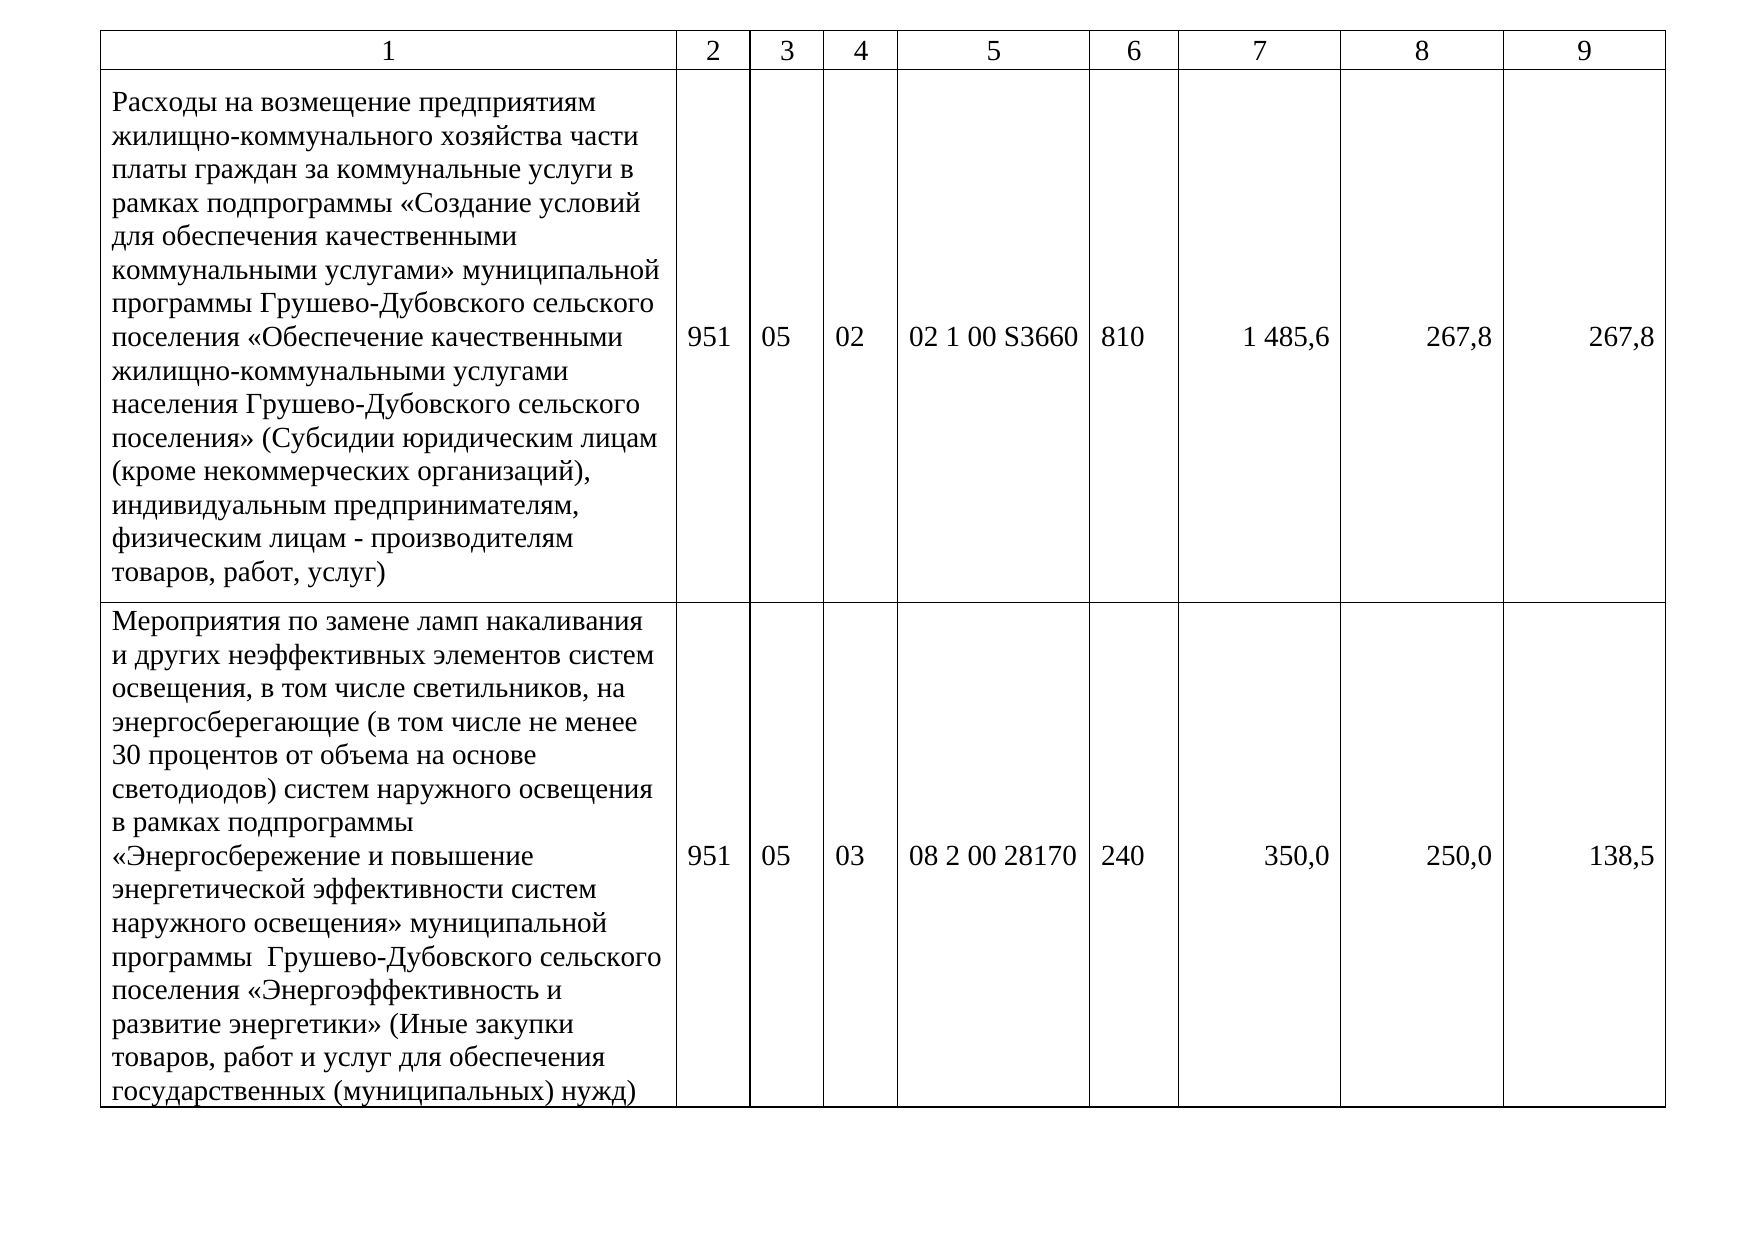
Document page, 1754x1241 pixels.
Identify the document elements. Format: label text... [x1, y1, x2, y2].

table_header 1 [101, 31, 676, 69]
table_cell 05 [751, 70, 823, 602]
table_header 2 [677, 31, 749, 69]
table_header 7 [1179, 31, 1340, 69]
table_cell Мероприятия по замене ламп накаливания и других неэффективных элементов систем освещения, в том числе светильников, на энергосберегающие (в том числе не менее 30 процентов от объема на основе светодиодов) систем наружного освещения в рамках подпрограммы «Энергосбережение и повышение энергетической эффективности систем наружного освещения» муниципальной программы Грушево-Дубовского сельского поселения «Энергоэффективность и развитие энергетики» (Иные закупки товаров, работ и услуг для обеспечения государственных (муниципальных) нужд) [101, 603, 676, 1106]
table_cell 240 [1090, 603, 1178, 1106]
table_cell 350,0 [1179, 603, 1340, 1106]
table_cell 250,0 [1341, 603, 1503, 1106]
table_cell 951 [677, 603, 749, 1106]
table_cell 267,8 [1341, 70, 1503, 602]
table_cell 02 1 00 S3660 [898, 70, 1089, 602]
table_header 5 [898, 31, 1089, 69]
table_cell 08 2 00 28170 [898, 603, 1089, 1106]
table_header 8 [1341, 31, 1503, 69]
table_cell Расходы на возмещение предприятиям жилищно-коммунального хозяйства части платы граждан за коммунальные услуги в рамках подпрограммы «Создание условий для обеспечения качественными коммунальными услугами» муниципальной программы Грушево-Дубовского сельского поселения «Обеспечение качественными жилищно-коммунальными услугами населения Грушево-Дубовского сельского поселения» (Субсидии юридическим лицам (кроме некоммерческих организаций), индивидуальным предпринимателям, физическим лицам - производителям товаров, работ, услуг) [101, 70, 676, 602]
table_cell 138,5 [1504, 603, 1665, 1106]
table_cell 05 [751, 603, 823, 1106]
table_cell 1 485,6 [1179, 70, 1340, 602]
table_cell 951 [677, 70, 749, 602]
table_header 6 [1090, 31, 1178, 69]
table_header 9 [1504, 31, 1665, 69]
table_header 3 [751, 31, 823, 69]
table_cell 02 [824, 70, 897, 602]
table_cell 03 [824, 603, 897, 1106]
table_cell 267,8 [1504, 70, 1665, 602]
table_cell 810 [1090, 70, 1178, 602]
table_header 4 [824, 31, 897, 69]
